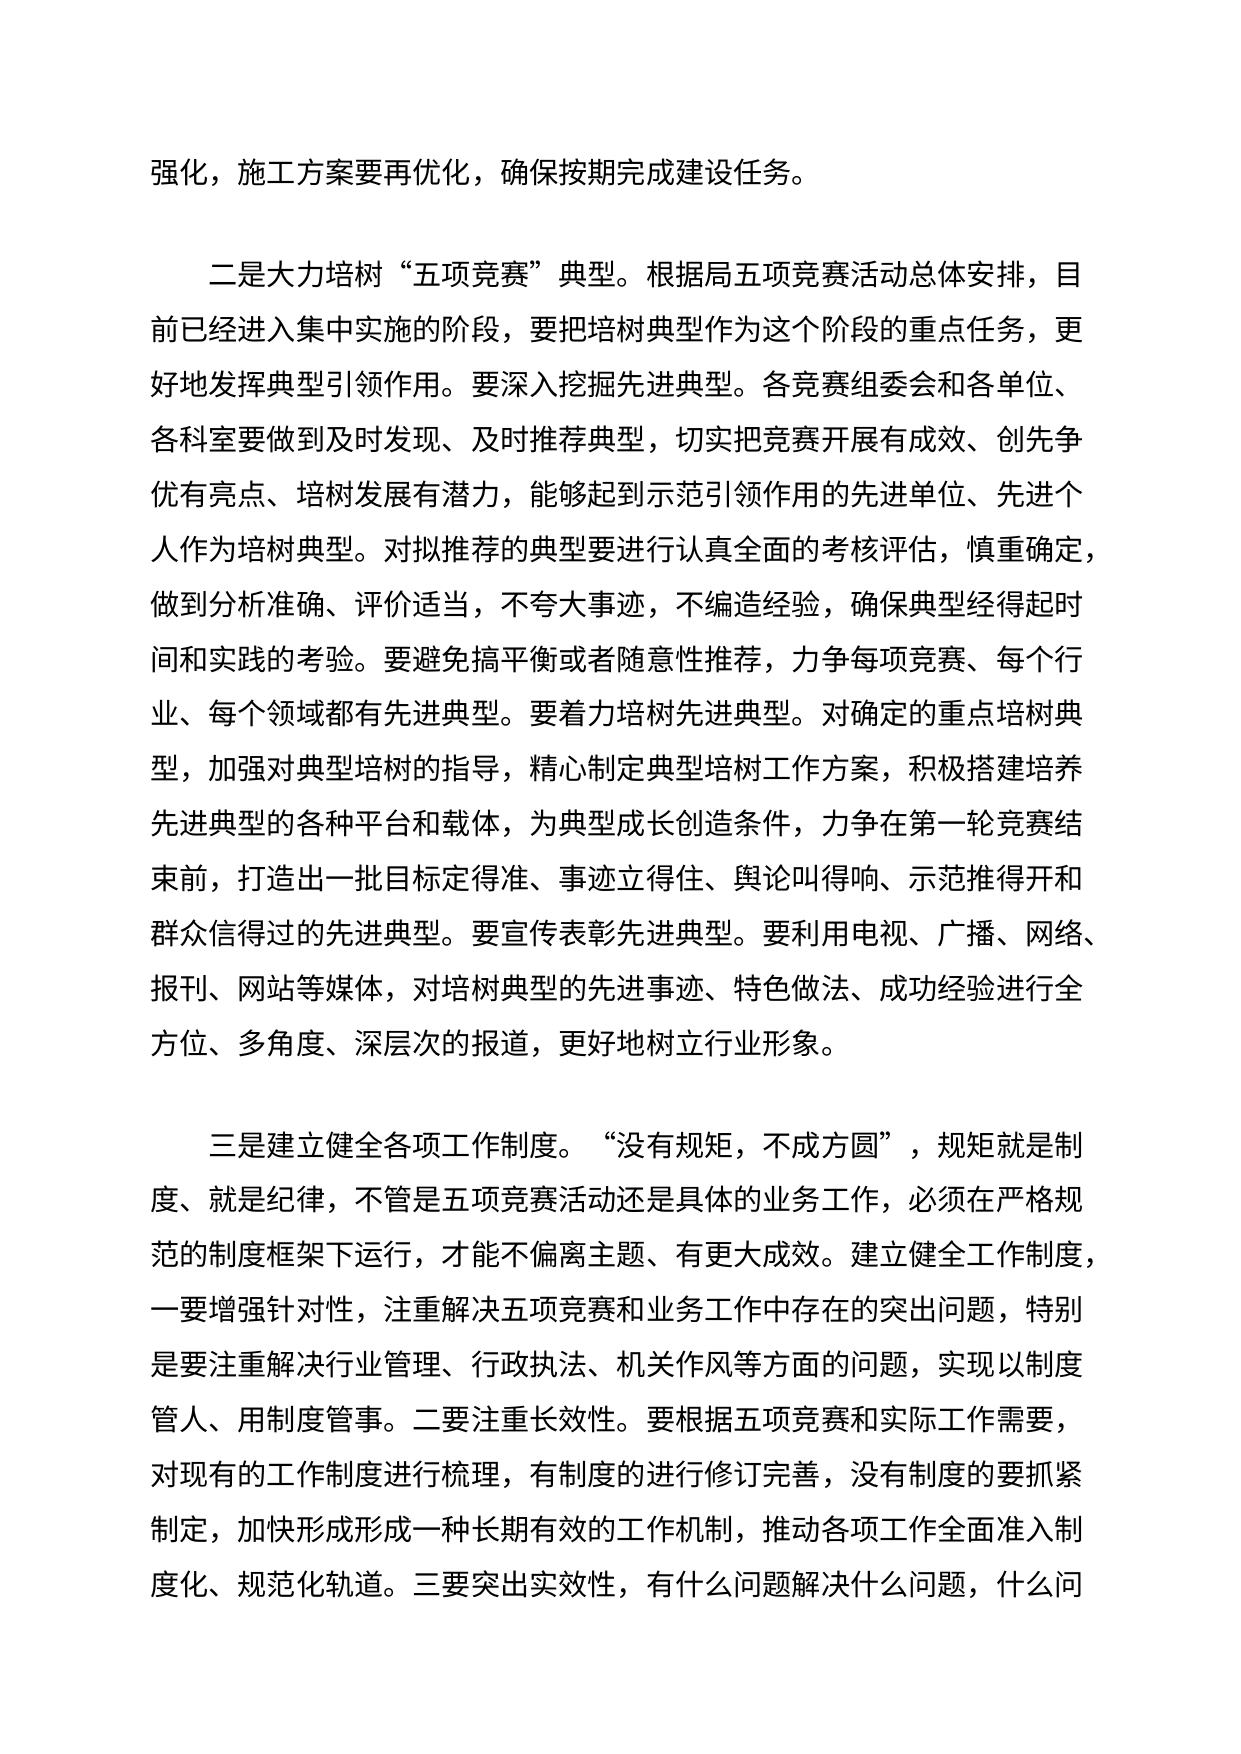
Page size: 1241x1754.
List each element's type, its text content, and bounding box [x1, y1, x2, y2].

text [150, 150, 1090, 192]
text 二是大力培树“五项竞赛”典型。根据局五项竞赛活动总体安排，目前已经进入集中实施的阶段，要把培树典型作为这个阶段的重点任务，更好地发挥典型引领作用。要深入挖掘先进典型。各竞赛组委会和各单位、各科室要做到及时发现、及时推荐典型，切实把竞赛开展有成效、创先争优有亮点、培树发展有潜力，能够起到示范引领作用的先进单位、先进个人作为培树典型。对拟推荐的典型要进行认真全面的考核评估，慎重确定，做到分析准确、评价适当，不夸大事迹，不编造经验，确保典型经得起时间和实践的考验。要避免搞平衡或者随意性推荐，力争每项竞赛、每个行业、每个领域都有先进典型。要着力培树先进典型。对确定的重点培树典型，加强对典型培树的指导，精心制定典型培树工作方案，积极搭建培养先进典型的各种平台和载体，为典型成长创造条件，力争在第一轮竞赛结束前，打造出一批目标定得准、事迹立得住、舆论叫得响、示范推得开和群众信得过的先进典型。要宣传表彰先进典型。要利用电视、广播、网络、报刊、网站等媒体，对培树典型的先进事迹、特色做法、成功经验进行全方位、多角度、深层次的报道，更好地树立行业形象。 [150, 252, 1090, 1063]
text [150, 1122, 1090, 1603]
